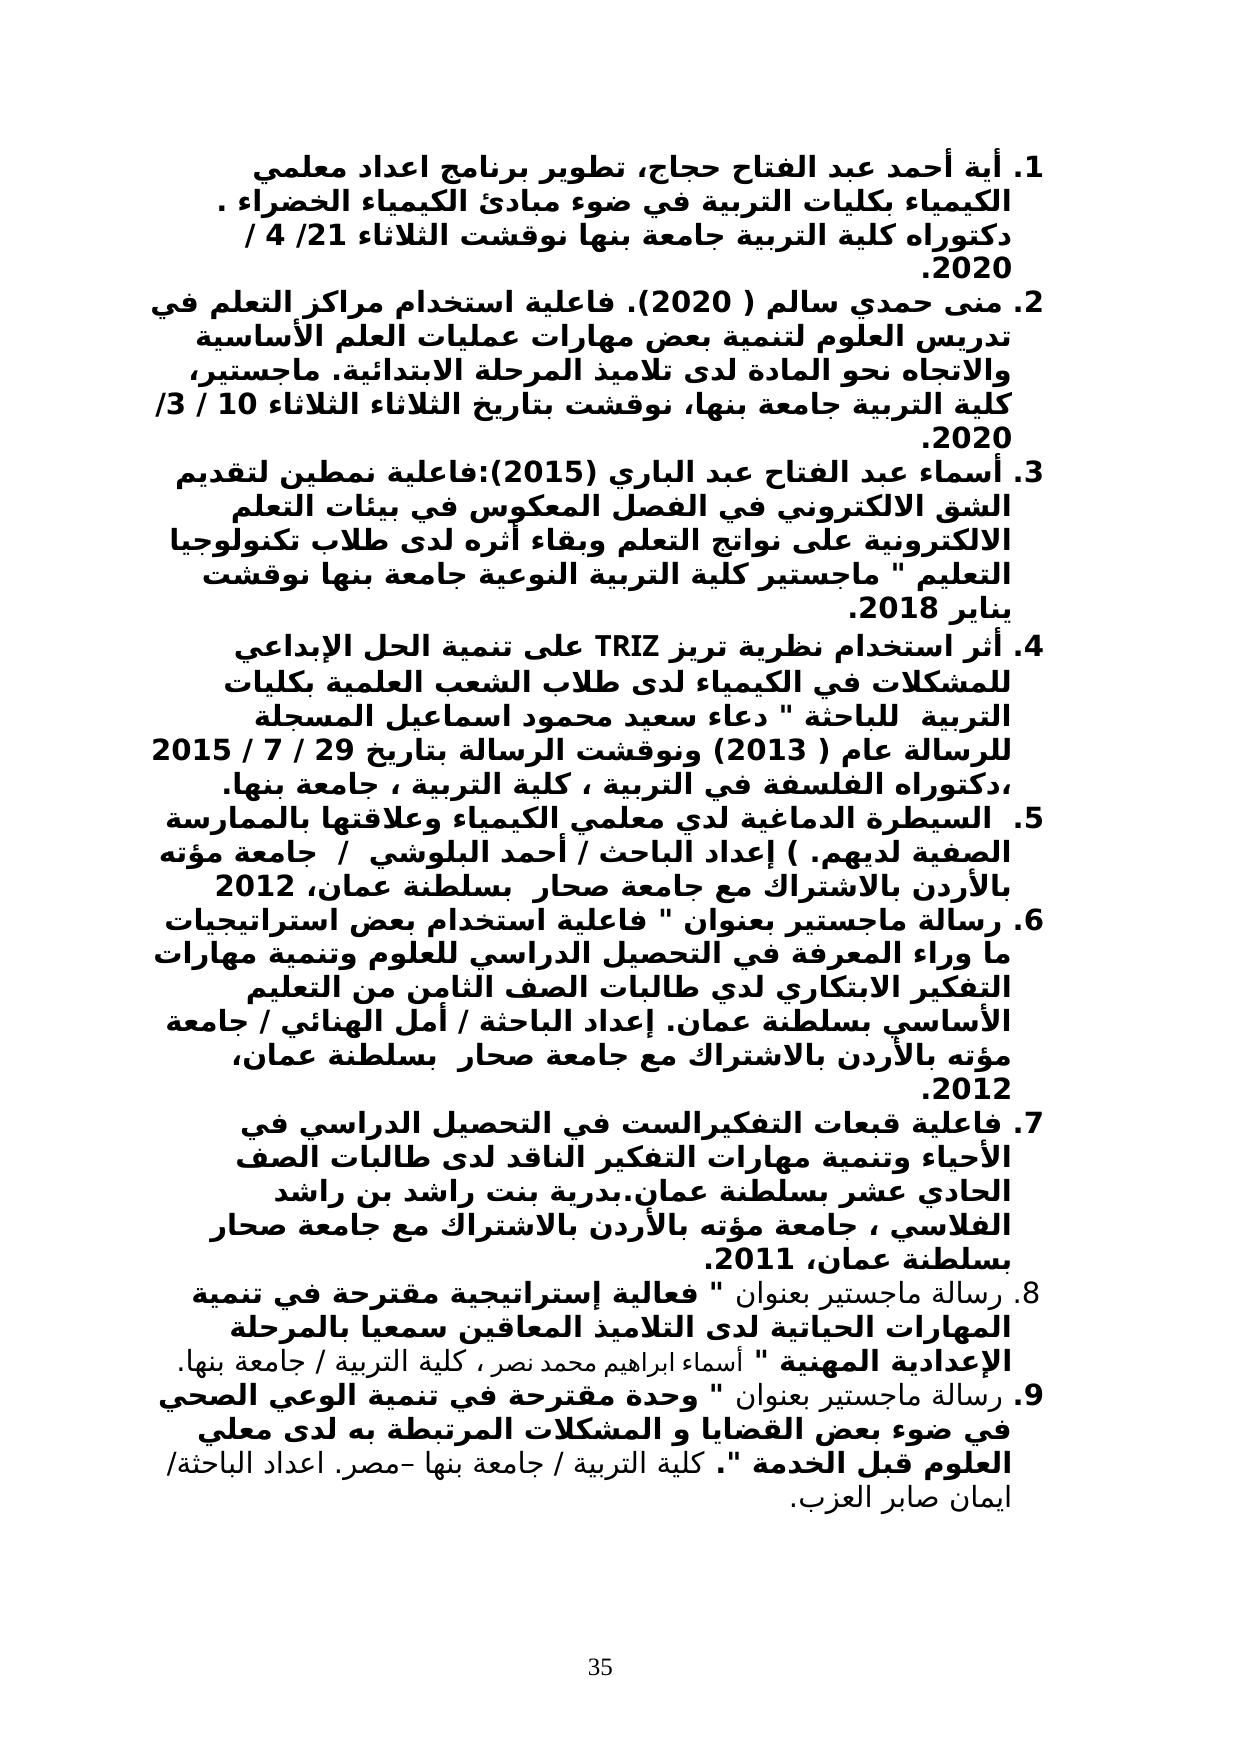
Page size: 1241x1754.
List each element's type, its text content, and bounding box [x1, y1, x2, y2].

list أثر استخدام نظرية تريز TRIZ على تنمية الحل الإبداعي للمشكلات في الكيمياء لدى طلاب الشعب العلمية بكليات التربية للباحثة " دعاء سعيد محمود اسماعيل المسجلة للرسالة عام ( 2013) ونوقشت الرسالة بتاريخ 29 / 7 / 2015 ،دكتوراه الفلسفة في التربية ، كلية التربية ، جامعة بنها. [148, 625, 1012, 801]
list السيطرة الدماغية لدي معلمي الكيمياء وعلاقتها بالممارسة الصفية لديهم. ) إعداد الباحث / أحمد البلوشي / جامعة مؤته بالأردن بالاشتراك مع جامعة صحار بسلطنة عمان، 2012 [148, 801, 1012, 903]
list رسالة ماجستير بعنوان " وحدة مقترحة في تنمية الوعي الصحي في ضوء بعض القضايا و المشكلات المرتبطة به لدى معلي العلوم قبل الخدمة ". كلية التربية / جامعة بنها –مصر. اعداد الباحثة/ ايمان صابر العزب. [148, 1378, 1012, 1514]
list فاعلية قبعات التفكيرالست في التحصيل الدراسي في الأحياء وتنمية مهارات التفكير الناقد لدى طالبات الصف الحادي عشر بسلطنة عمان.بدرية بنت راشد بن راشد الفلاسي ، جامعة مؤته بالأردن بالاشتراك مع جامعة صحار بسلطنة عمان، 2011. [148, 1107, 1012, 1276]
list رسالة ماجستير بعنوان " فاعلية استخدام بعض استراتيجيات ما وراء المعرفة في التحصيل الدراسي للعلوم وتنمية مهارات التفكير الابتكاري لدي طالبات الصف الثامن من التعليم الأساسي بسلطنة عمان. إعداد الباحثة / أمل الهنائي / جامعة مؤته بالأردن بالاشتراك مع جامعة صحار بسلطنة عمان، 2012. [148, 903, 1012, 1107]
list أسماء عبد الفتاح عبد الباري (2015):فاعلية نمطين لتقديم الشق الالكتروني في الفصل المعكوس في بيئات التعلم الالكترونية على نواتج التعلم وبقاء أثره لدى طلاب تكنولوجيا التعليم " ماجستير كلية التربية النوعية جامعة بنها نوقشت يناير 2018. [148, 456, 1012, 625]
list رسالة ماجستير بعنوان " فعالية إستراتيجية مقترحة في تنمية المهارات الحياتية لدى التلاميذ المعاقين سمعيا بالمرحلة الإعدادية المهنية " أسماء ابراهيم محمد نصر ، كلية التربية / جامعة بنها. [148, 1276, 1012, 1378]
list منى حمدي سالم ( 2020). فاعلية استخدام مراكز التعلم في تدريس العلوم لتنمية بعض مهارات عمليات العلم الأساسية والاتجاه نحو المادة لدى تلاميذ المرحلة الابتدائية. ماجستير، كلية التربية جامعة بنها، نوقشت بتاريخ الثلاثاء الثلاثاء 10 / 3/ 2020. [148, 286, 1012, 456]
list أية أحمد عبد الفتاح حجاج، تطوير برنامج اعداد معلمي الكيمياء بكليات التربية في ضوء مبادئ الكيمياء الخضراء . دكتوراه كلية التربية جامعة بنها نوقشت الثلاثاء 21/ 4 / 2020. [148, 150, 1012, 286]
